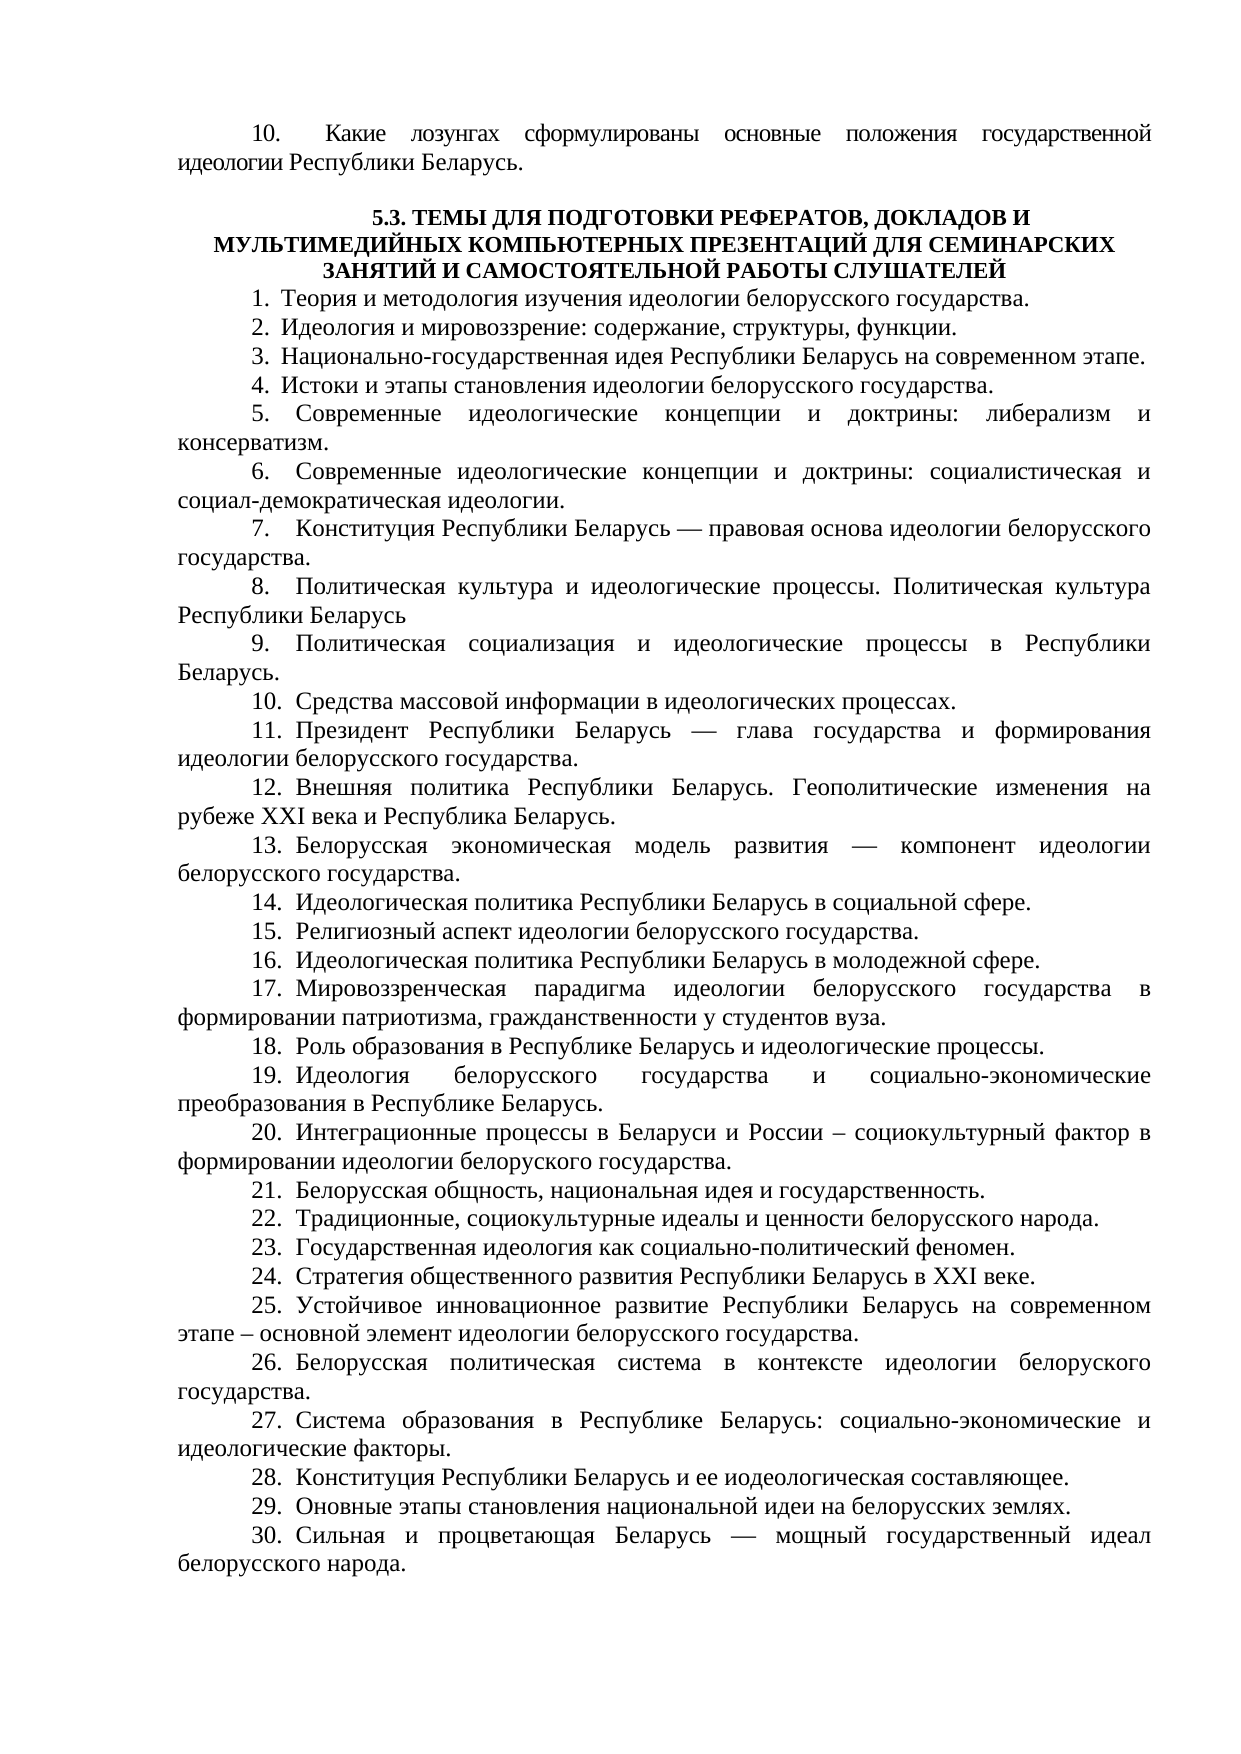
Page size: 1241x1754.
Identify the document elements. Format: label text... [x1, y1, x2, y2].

list Политическая социализация и идеологические процессы в Республики Беларусь. [177, 628, 1152, 686]
list Национально-государственная идея Республики Беларусь на современном этапе. [177, 341, 1152, 370]
list Белорусская политическая система в контексте идеологии белоруского государства. [177, 1347, 1152, 1405]
text 5.3. ТЕМЫ ДЛЯ ПОДГОТОВКИ РЕФЕРАТОВ, ДОКЛАДОВ И МУЛЬТИМЕДИЙНЫХ КОМПЬЮТЕРНЫХ ПРЕЗЕНТАЦИЙ ДЛЯ СЕМИНАРСКИХ ЗАНЯТИЙ И САМОСТОЯТЕЛЬНОЙ РАБОТЫ СЛУШАТЕЛЕЙ [177, 204, 1152, 283]
list Устойчивое инновационное развитие Республики Беларусь на современном этапе – основной элемент идеологии белорусского государства. [177, 1290, 1152, 1347]
list Белорусская экономическая модель развития — компонент идеологии белорусского государства. [177, 830, 1152, 887]
list Идеологическая политика Республики Беларусь в социальной сфере. [177, 887, 1152, 916]
list Истоки и этапы становления идеологии белорусского государства. [177, 370, 1152, 398]
list Внешняя политика Республики Беларусь. Геополитические изменения на рубеже XXI века и Республика Беларусь. [177, 772, 1152, 830]
list Сильная и процветающая Беларусь — мощный государственный идеал белорусского народа. [177, 1520, 1152, 1577]
list Идеология белорусского государства и социально-экономические преобразования в Республике Беларусь. [177, 1060, 1152, 1117]
list Средства массовой информации в идеологических процессах. [177, 686, 1152, 715]
list Современные идеологические концепции и доктрины: социалистическая и социал-демократическая идеологии. [177, 456, 1152, 513]
list Современные идеологические концепции и доктрины: либерализм и консерватизм. [177, 398, 1152, 456]
list Мировоззренческая парадигма идеологии белорусского государства в формировании патриотизма, гражданственности у студентов вуза. [177, 973, 1152, 1031]
list Политическая культура и идеологические процессы. Политическая культура Республики Беларусь [177, 571, 1152, 628]
list Конституция Республики Беларусь — правовая основа идеологии белорусского государства. [177, 513, 1152, 571]
list Интеграционные процессы в Беларуси и России – социокультурный фактор в формировании идеологии белоруского государства. [177, 1117, 1152, 1175]
list Теория и методология изучения идеологии белорусского государства. [177, 283, 1152, 312]
list Идеология и мировоззрение: содержание, структуры, функции. [177, 312, 1152, 341]
list Религиозный аспект идеологии белорусского государства. [177, 916, 1152, 945]
list Белорусская общность, национальная идея и государственность. [177, 1175, 1152, 1203]
list Идеологическая политика Республики Беларусь в молодежной сфере. [177, 945, 1152, 973]
list Система образования в Республике Беларусь: социально-экономические и идеологические факторы. [177, 1405, 1152, 1462]
list Какие лозунгах сформулированы основные положения государственной идеологии Республики Беларусь. [177, 118, 1152, 176]
list Роль образования в Республике Беларусь и идеологические процессы. [177, 1031, 1152, 1060]
list Оновные этапы становления национальной идеи на белорусских землях. [177, 1491, 1152, 1520]
list Конституция Республики Беларусь и ее иодеологическая составляющее. [177, 1462, 1152, 1491]
list Стратегия общественного развития Республики Беларусь в XXI веке. [177, 1261, 1152, 1290]
list Президент Республики Беларусь — глава государства и формирования идеологии белорусского государства. [177, 715, 1152, 772]
list Традиционные, социокультурные идеалы и ценности белорусского народа. [177, 1203, 1152, 1232]
list Государственная идеология как социально-политический феномен. [177, 1232, 1152, 1261]
